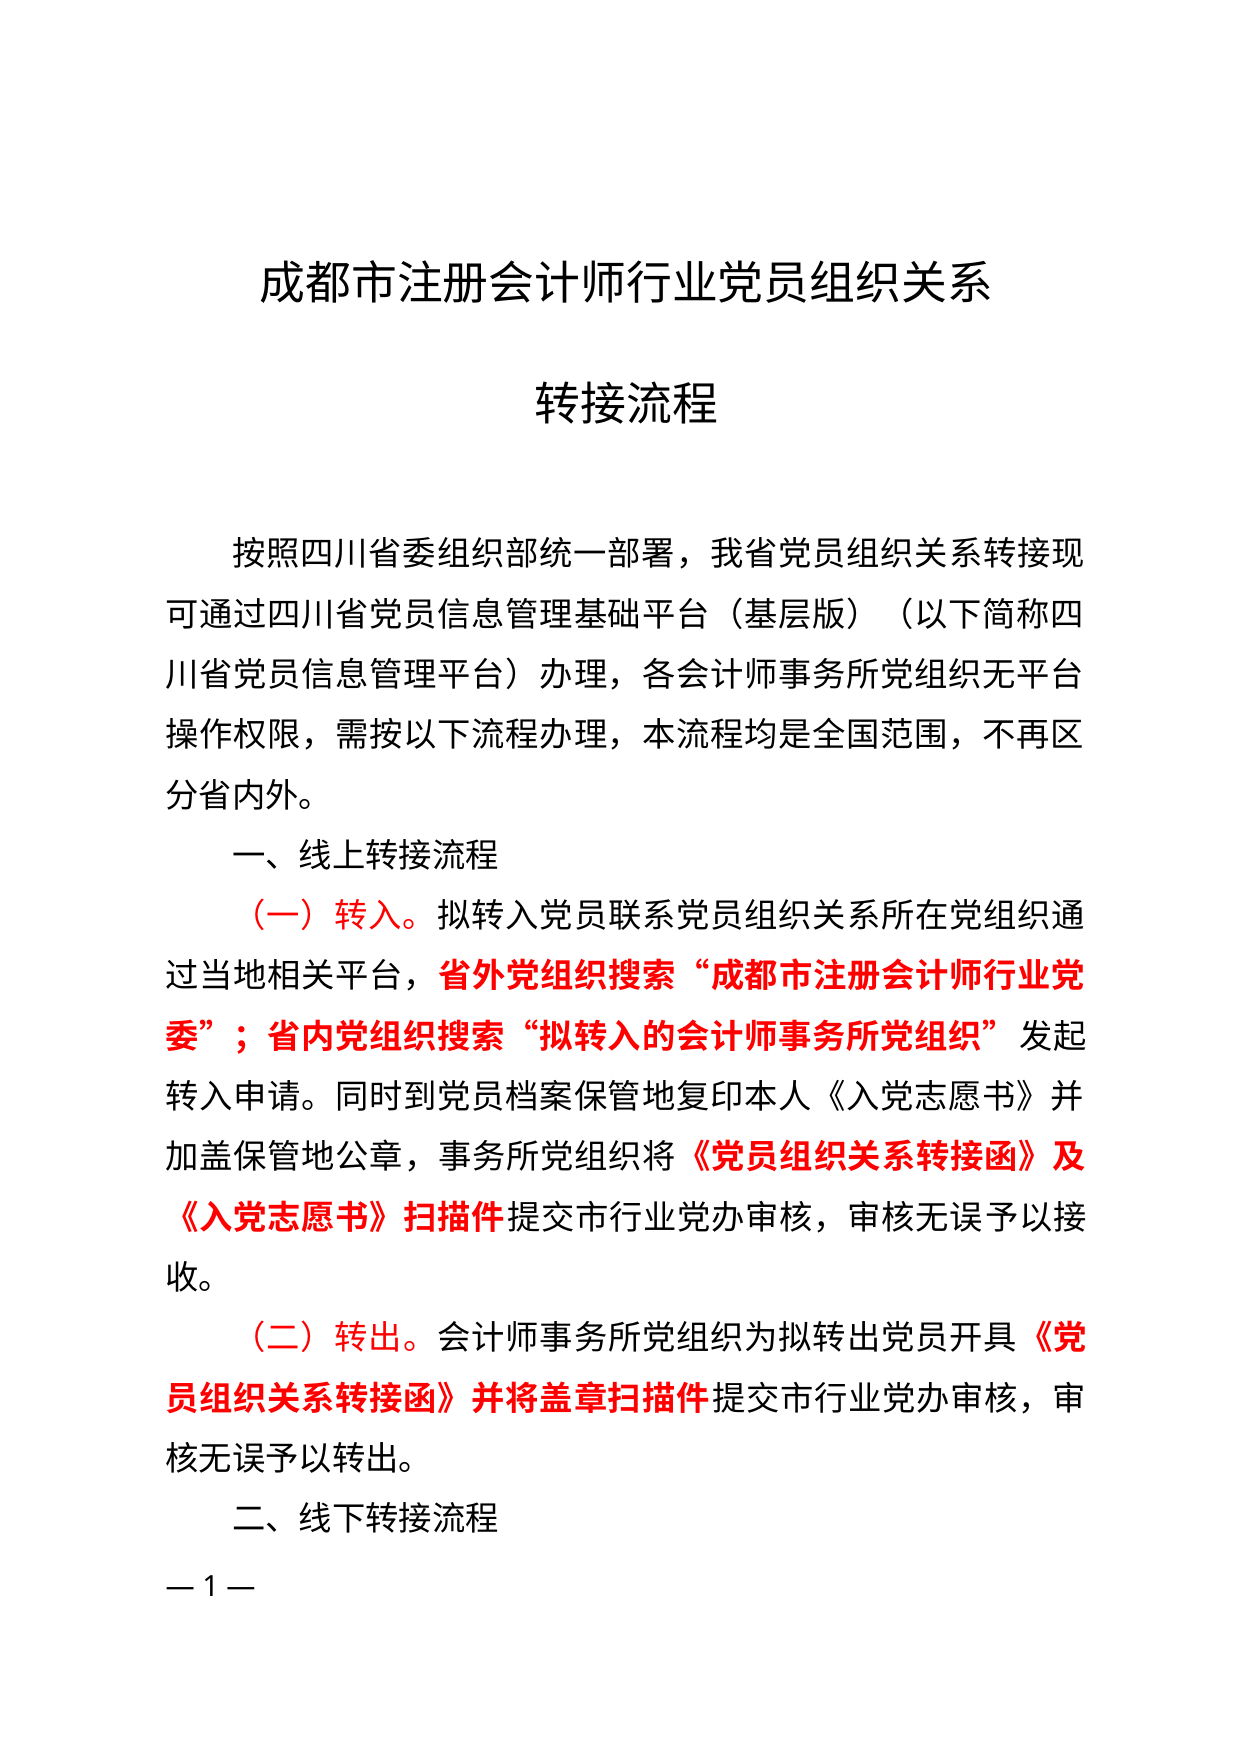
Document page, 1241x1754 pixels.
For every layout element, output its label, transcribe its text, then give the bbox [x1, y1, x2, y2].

text 按照四川省委组织部统一部署，我省党员组织关系转接现可通过四川省党员信息管理基础平台（基层版）（以下简称四川省党员信息管理平台）办理，各会计师事务所党组织无平台操作权限，需按以下流程办理，本流程均是全国范围，不再区分省内外。 [165, 521, 1087, 823]
text 成都市注册会计师行业党员组织关系 [165, 219, 1087, 340]
text （一）转入。拟转入党员联系党员组织关系所在党组织通过当地相关平台，省外党组织搜索“成都市注册会计师行业党委”；省内党组织搜索“拟转入的会计师事务所党组织”发起转入申请。同时到党员档案保管地复印本人《入党志愿书》并加盖保管地公章，事务所党组织将《党员组织关系转接函》及《入党志愿书》扫描件提交市行业党办审核，审核无误予以接收。 [165, 883, 1087, 1305]
list 二、线下转接流程 [165, 1486, 1087, 1546]
text （二）转出。会计师事务所党组织为拟转出党员开具《党员组织关系转接函》并将盖章扫描件提交市行业党办审核，审核无误予以转出。 [165, 1305, 1087, 1486]
text 转接流程 [165, 340, 1087, 461]
text 一、线上转接流程 [165, 823, 1087, 883]
